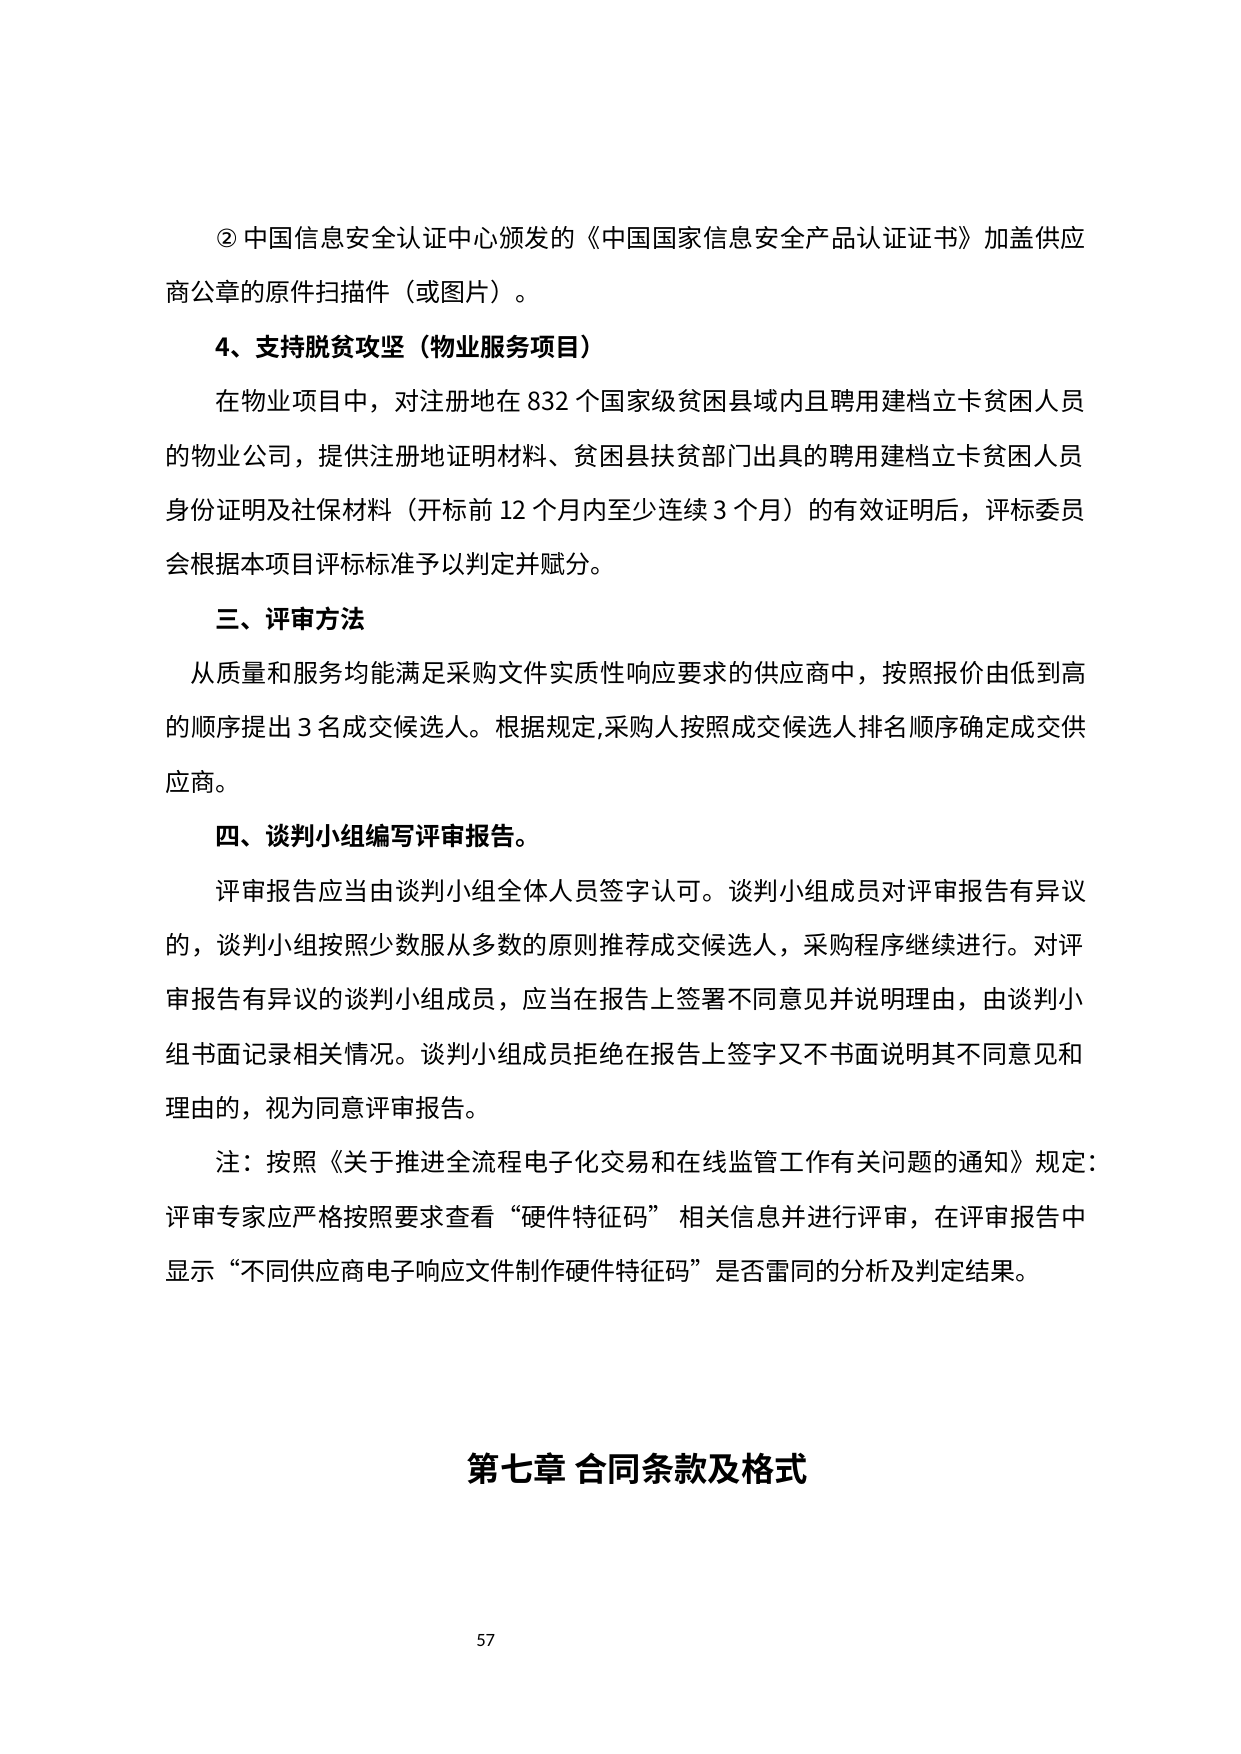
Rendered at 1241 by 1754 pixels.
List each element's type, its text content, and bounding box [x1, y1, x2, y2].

text 4、支持脱贫攻坚（物业服务项目） [165, 327, 1087, 363]
text 评审报告应当由谈判小组全体人员签字认可。谈判小组成员对评审报告有异议的，谈判小组按照少数服从多数的原则推荐成交候选人，采购程序继续进行。对评审报告有异议的谈判小组成员，应当在报告上签署不同意见并说明理由，由谈判小组书面记录相关情况。谈判小组成员拒绝在报告上签字又不书面说明其不同意见和理由的，视为同意评审报告。 [165, 871, 1087, 1125]
text 从质量和服务均能满足采购文件实质性响应要求的供应商中，按照报价由低到高的顺序提出3名成交候选人。根据规定,采购人按照成交候选人排名顺序确定成交供应商。 [165, 653, 1087, 798]
text ②中国信息安全认证中心颁发的《中国国家信息安全产品认证证书》加盖供应商公章的原件扫描件（或图片）。 [165, 218, 1087, 309]
text 四、谈判小组编写评审报告。 [165, 817, 1087, 853]
text 三、评审方法 [165, 599, 1087, 635]
text 注：按照《关于推进全流程电子化交易和在线监管工作有关问题的通知》规定：评审专家应严格按照要求查看“硬件特征码” 相关信息并进行评审，在评审报告中显示“不同供应商电子响应文件制作硬件特征码”是否雷同的分析及判定结果。 [165, 1143, 1087, 1288]
text 第七章 合同条款及格式 [165, 1442, 1087, 1491]
text 在物业项目中，对注册地在832个国家级贫困县域内且聘用建档立卡贫困人员的物业公司，提供注册地证明材料、贫困县扶贫部门出具的聘用建档立卡贫困人员身份证明及社保材料（开标前12个月内至少连续3个月）的有效证明后，评标委员会根据本项目评标标准予以判定并赋分。 [165, 382, 1087, 581]
